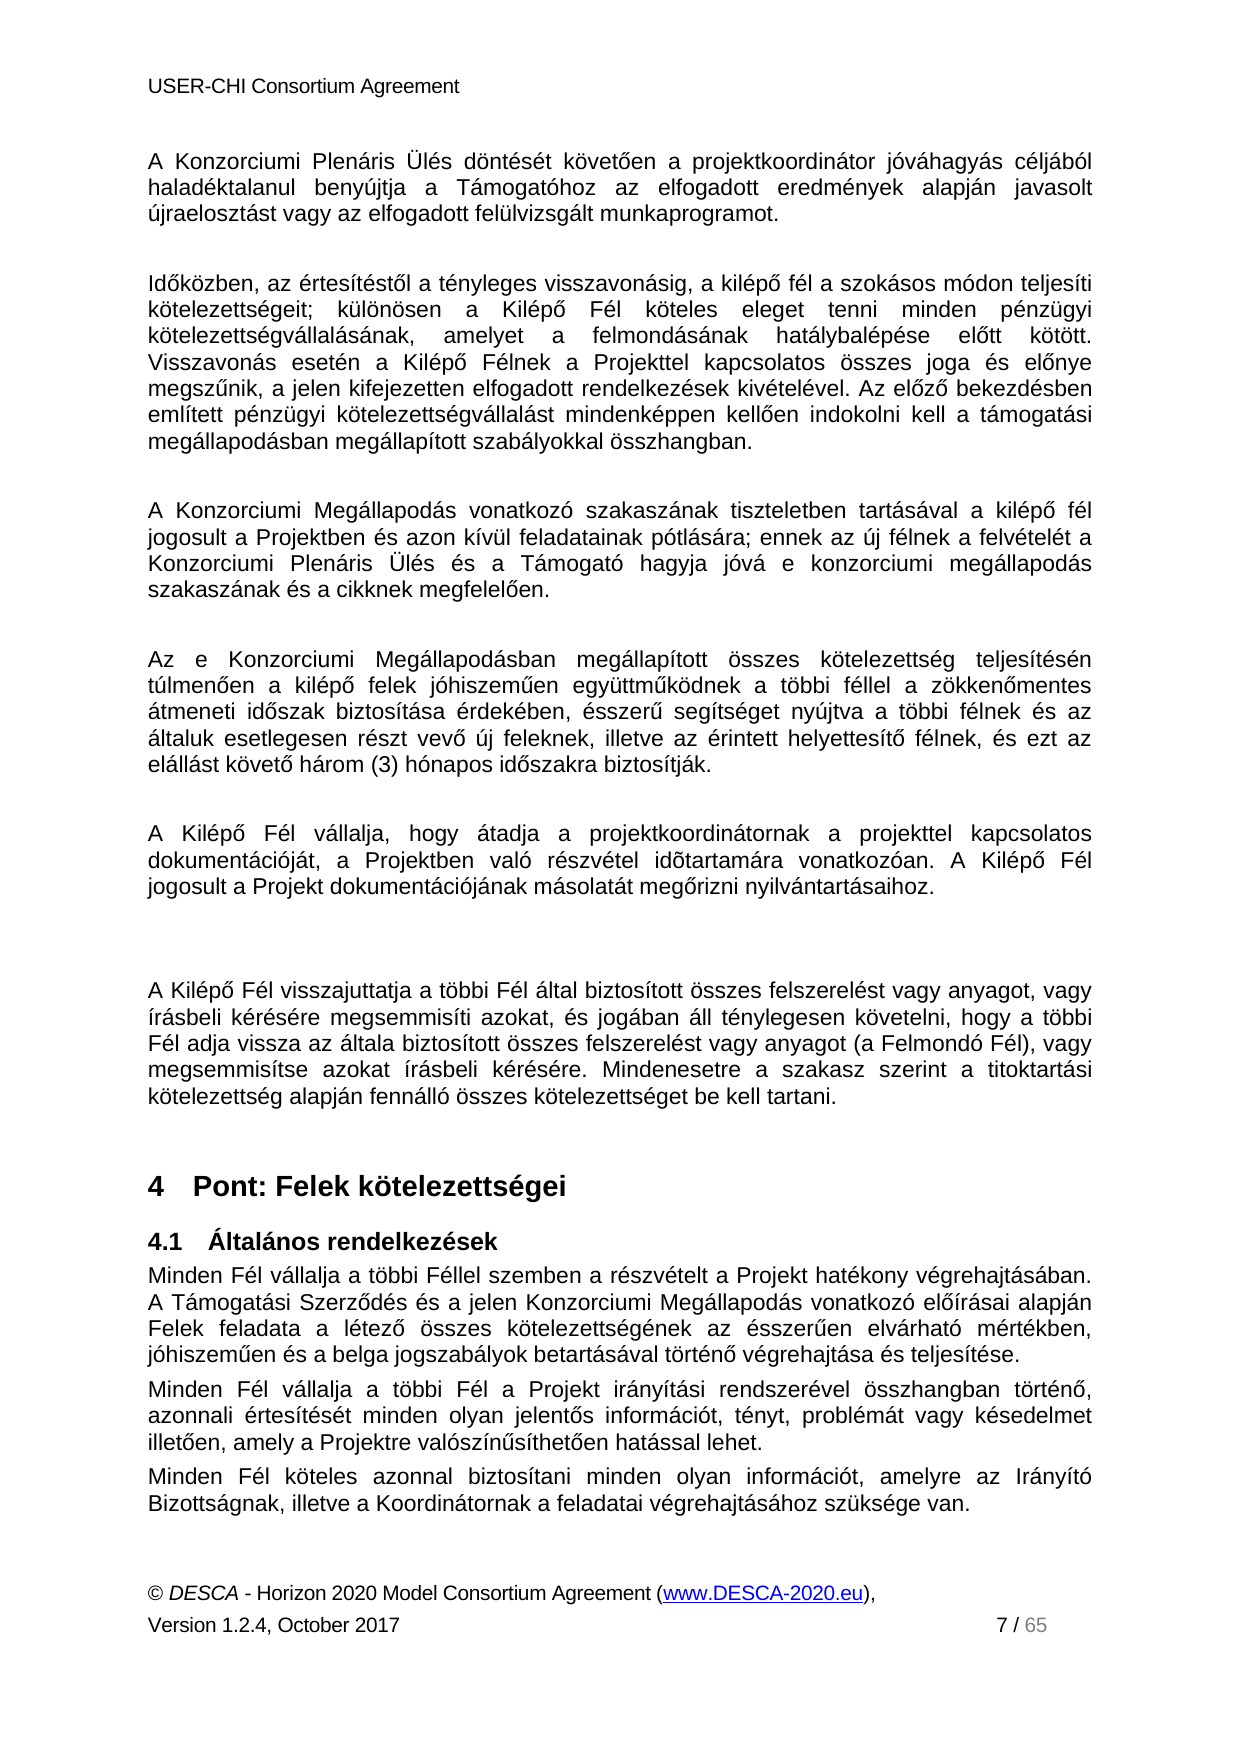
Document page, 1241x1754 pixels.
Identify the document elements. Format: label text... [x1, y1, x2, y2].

text Időközben, az értesítéstől a tényleges visszavonásig, a kilépő fél a szokásos módon teljesíti kötelezettségeit; különösen a Kilépő Fél köteles eleget tenni minden pénzügyi kötelezettségvállalásának, amelyet a felmondásának hatálybalépése előtt kötött. Visszavonás esetén a Kilépő Félnek a Projekttel kapcsolatos összes joga és előnye megszűnik, a jelen kifejezetten elfogadott rendelkezések kivételével. Az előző bekezdésben említett pénzügyi kötelezettségvállalást mindenképpen kellően indokolni kell a támogatási megállapodásban megállapított szabályokkal összhangban. [148, 270, 1093, 454]
text A Kilépő Fél vállalja, hogy átadja a projektkoordinátornak a projekttel kapcsolatos dokumentációját, a Projektben való részvétel idõtartamára vonatkozóan. A Kilépő Fél jogosult a Projekt dokumentációjának másolatát megőrizni nyilvántartásaihoz. [148, 820, 1093, 899]
text Minden Fél vállalja a többi Féllel szemben a részvételt a Projekt hatékony végrehajtásában. A Támogatási Szerződés és a jelen Konzorciumi Megállapodás vonatkozó előírásai alapján Felek feladata a létező összes kötelezettségének az ésszerűen elvárható mértékben, jóhiszeműen és a belga jogszabályok betartásával történő végrehajtása és teljesítése. [148, 1262, 1093, 1368]
text Az e Konzorciumi Megállapodásban megállapított összes kötelezettség teljesítésén túlmenően a kilépő felek jóhiszeműen együttműködnek a többi féllel a zökkenőmentes átmeneti időszak biztosítása érdekében, ésszerű segítséget nyújtva a többi félnek és az általuk esetlegesen részt vevő új feleknek, illetve az érintett helyettesítő félnek, és ezt az elállást követő három (3) hónapos időszakra biztosítják. [148, 646, 1093, 777]
subtitle Általános rendelkezések [148, 1227, 1093, 1256]
subtitle Pont: Felek kötelezettségei [148, 1169, 1093, 1202]
text A Konzorciumi Plenáris Ülés döntését követően a projektkoordinátor jóváhagyás céljából haladéktalanul benyújtja a Támogatóhoz az elfogadott eredmények alapján javasolt újraelosztást vagy az elfogadott felülvizsgált munkaprogramot. [148, 148, 1093, 227]
text Minden Fél köteles azonnal biztosítani minden olyan információt, amelyre az Irányító Bizottságnak, illetve a Koordinátornak a feladatai végrehajtásához szüksége van. [148, 1463, 1093, 1516]
text A Kilépő Fél visszajuttatja a többi Fél által biztosított összes felszerelést vagy anyagot, vagy írásbeli kérésére megsemmisíti azokat, és jogában áll ténylegesen követelni, hogy a többi Fél adja vissza az általa biztosított összes felszerelést vagy anyagot (a Felmondó Fél), vagy megsemmisítse azokat írásbeli kérésére. Mindenesetre a szakasz szerint a titoktartási kötelezettség alapján fennálló összes kötelezettséget be kell tartani. [148, 977, 1093, 1109]
text A Konzorciumi Megállapodás vonatkozó szakaszának tiszteletben tartásával a kilépő fél jogosult a Projektben és azon kívül feladatainak pótlására; ennek az új félnek a felvételét a Konzorciumi Plenáris Ülés és a Támogató hagyja jóvá e konzorciumi megállapodás szakaszának és a cikknek megfelelően. [148, 497, 1093, 603]
text Minden Fél vállalja a többi Fél a Projekt irányítási rendszerével összhangban történő, azonnali értesítését minden olyan jelentős információt, tényt, problémát vagy késedelmet illetően, amely a Projektre valószínűsíthetően hatással lehet. [148, 1376, 1093, 1455]
